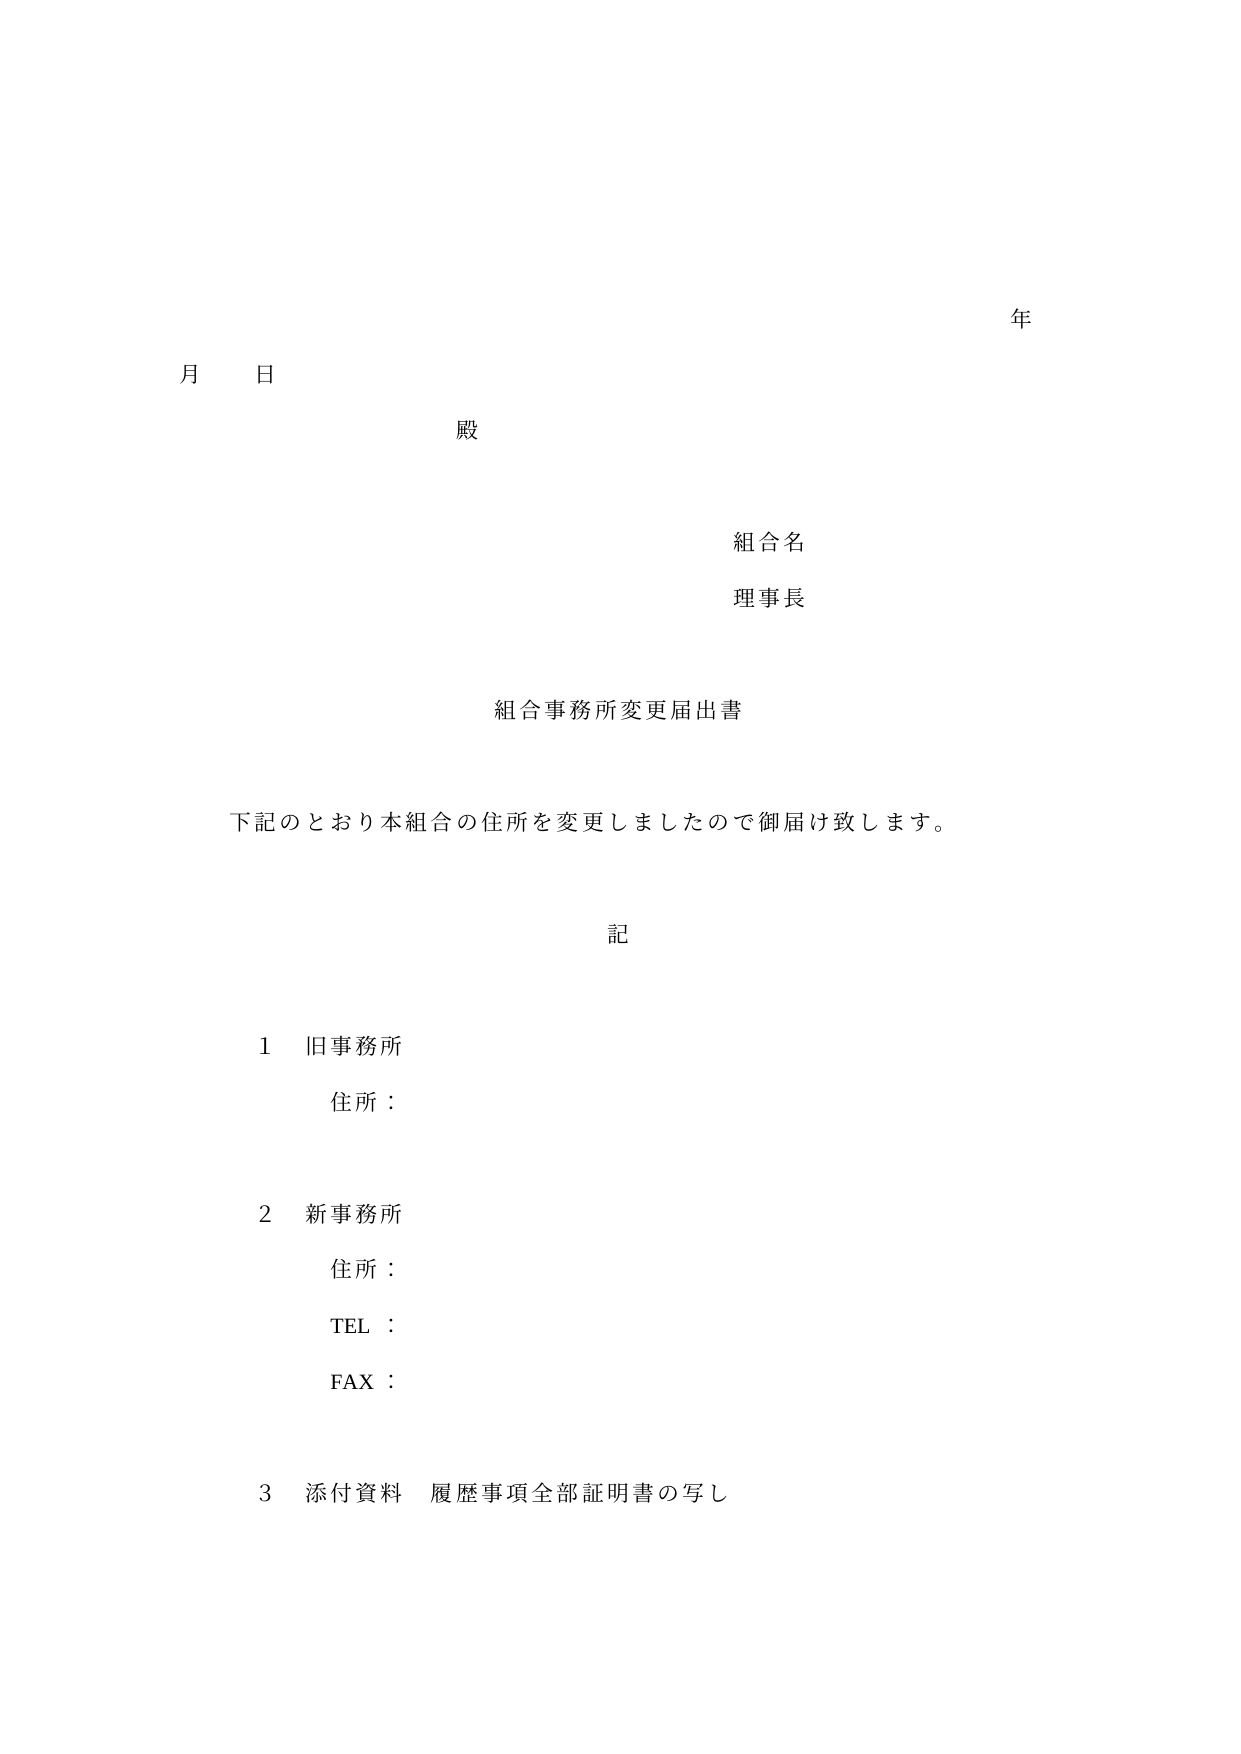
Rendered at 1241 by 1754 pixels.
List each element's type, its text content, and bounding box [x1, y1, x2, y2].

text ３ 添付資料 履歴事項全部証明書の写し [179, 1464, 1061, 1520]
text FAX： [179, 1352, 1061, 1408]
text 殿 [179, 401, 1061, 457]
text TEL： [179, 1296, 1061, 1352]
text 組合事務所変更届出書 [179, 681, 1061, 737]
text ２ 新事務所 [179, 1184, 1061, 1241]
text 記 [179, 905, 1061, 961]
text 理事長 [179, 569, 1061, 625]
text 年 月 日 [179, 289, 1061, 401]
text 住所： [179, 1073, 1061, 1129]
text 下記のとおり本組合の住所を変更しましたので御届け致します。 [179, 793, 1061, 849]
text 組合名 [179, 513, 1061, 569]
text １ 旧事務所 [179, 1017, 1061, 1073]
text 住所： [179, 1241, 1061, 1296]
